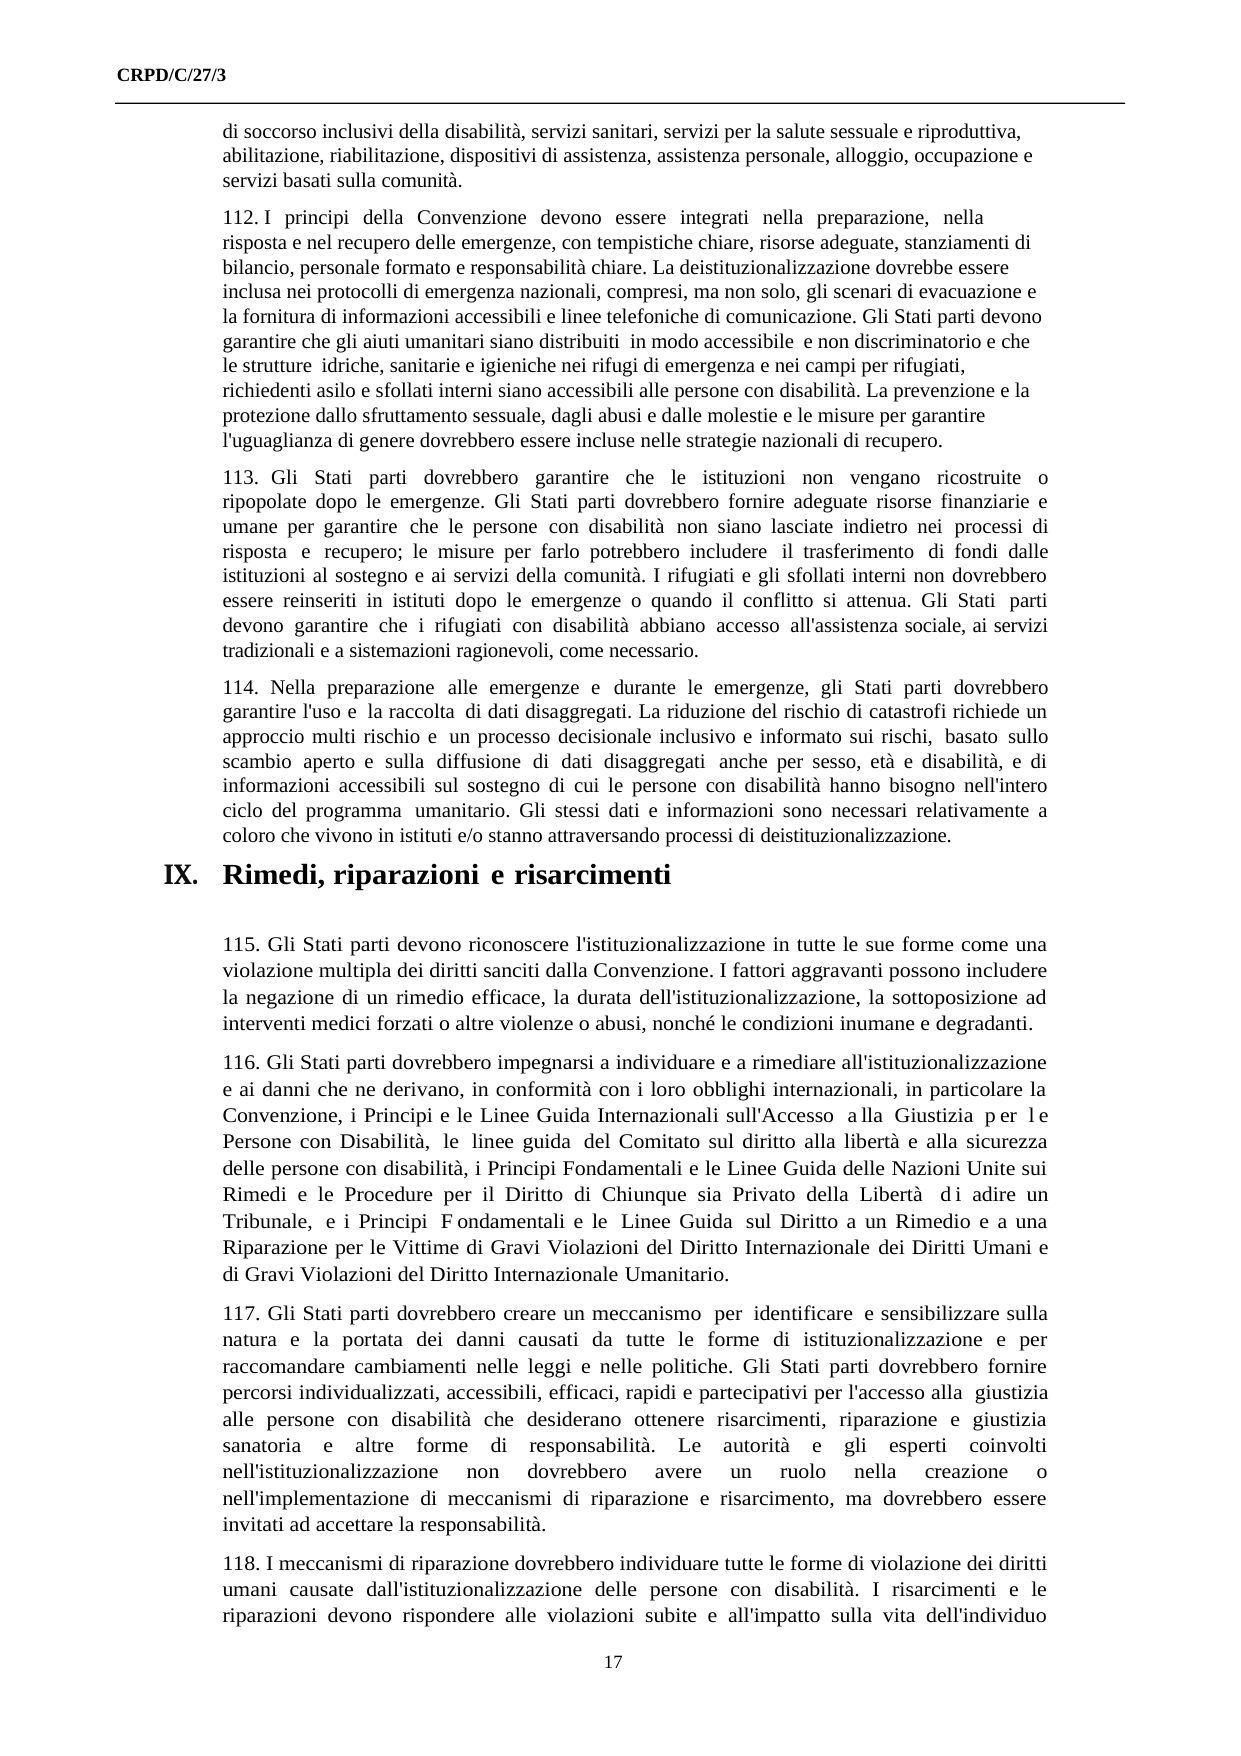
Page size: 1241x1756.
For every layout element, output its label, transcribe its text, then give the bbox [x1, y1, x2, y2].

list 117. Gli Stati parti dovrebbero creare un meccanismo per identificare e sensibilizzare sulla natura e la portata dei danni causati da tutte le forme di istituzionalizzazione e per raccomandare cambiamenti nelle leggi e nelle politiche. Gli Stati parti dovrebbero fornire percorsi individualizzati, accessibili, efficaci, rapidi e partecipativi per l'accesso alla giustizia alle persone con disabilità che desiderano ottenere risarcimenti, riparazione e giustizia sanatoria e altre forme di responsabilità. Le autorità e gli esperti coinvolti nell'istituzionalizzazione non dovrebbero avere un ruolo nella creazione o nell'implementazione di meccanismi di riparazione e risarcimento, ma dovrebbero essere invitati ad accettare la responsabilità. [222, 1301, 1048, 1536]
list 113. Gli Stati parti dovrebbero garantire che le istituzioni non vengano ricostruite o ripopolate dopo le emergenze. Gli Stati parti dovrebbero fornire adeguate risorse finanziarie e umane per garantire che le persone con disabilità non siano lasciate indietro nei processi di risposta e recupero; le misure per farlo potrebbero includere il trasferimento di fondi dalle istituzioni al sostegno e ai servizi della comunità. I rifugiati e gli sfollati interni non dovrebbero essere reinseriti in istituti dopo le emergenze o quando il conflitto si attenua. Gli Stati parti devono garantire che i rifugiati con disabilità abbiano accesso all'assistenza sociale, ai servizi tradizionali e a sistemazioni ragionevoli, come necessario. [222, 465, 1048, 662]
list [222, 1551, 1048, 1627]
list 116. Gli Stati parti dovrebbero impegnarsi a individuare e a rimediare all'istituzionalizzazione e ai danni che ne derivano, in conformità con i loro obblighi internazionali, in particolare la Convenzione, i Principi e le Linee Guida Internazionali sull'Accesso alla Giustizia per le Persone con Disabilità, le linee guida del Comitato sul diritto alla libertà e alla sicurezza delle persone con disabilità, i Principi Fondamentali e le Linee Guida delle Nazioni Unite sui Rimedi e le Procedure per il Diritto di Chiunque sia Privato della Libertà di adire un Tribunale, e i Principi Fondamentali e le Linee Guida sul Diritto a un Rimedio e a una Riparazione per le Vittime di Gravi Violazioni del Diritto Internazionale dei Diritti Umani e di Gravi Violazioni del Diritto Internazionale Umanitario. [222, 1050, 1048, 1286]
list 115. Gli Stati parti devono riconoscere l'istituzionalizzazione in tutte le sue forme come una violazione multipla dei diritti sanciti dalla Convenzione. I fattori aggravanti possono includere la negazione di un rimedio efficace, la durata dell'istituzionalizzazione, la sottoposizione ad interventi medici forzati o altre violenze o abusi, nonché le condizioni inumane e degradanti. [222, 932, 1048, 1035]
list 114. Nella preparazione alle emergenze e durante le emergenze, gli Stati parti dovrebbero garantire l'uso e la raccolta di dati disaggregati. La riduzione del rischio di catastrofi richiede un approccio multi rischio e un processo decisionale inclusivo e informato sui rischi, basato sullo scambio aperto e sulla diffusione di dati disaggregati anche per sesso, età e disabilità, e di informazioni accessibili sul sostegno di cui le persone con disabilità hanno bisogno nell'intero ciclo del programma umanitario. Gli stessi dati e informazioni sono necessari relativamente a coloro che vivono in istituti e/o stanno attraversando processi di deistituzionalizzazione. [222, 675, 1048, 847]
subtitle Rimedi, riparazioni e risarcimenti [163, 857, 1049, 891]
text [222, 119, 1048, 192]
text 112. I principi della Convenzione devono essere integrati nella preparazione, nella risposta e nel recupero delle emergenze, con tempistiche chiare, risorse adeguate, stanziamenti di bilancio, personale formato e responsabilità chiare. La deistituzionalizzazione dovrebbe essere inclusa nei protocolli di emergenza nazionali, compresi, ma non solo, gli scenari di evacuazione e la fornitura di informazioni accessibili e linee telefoniche di comunicazione. Gli Stati parti devono garantire che gli aiuti umanitari siano distribuiti in modo accessibile e non discriminatorio e che le strutture idriche, sanitarie e igieniche nei rifugi di emergenza e nei campi per rifugiati, richiedenti asilo e sfollati interni siano accessibili alle persone con disabilità. La prevenzione e la protezione dallo sfruttamento sessuale, dagli abusi e dalle molestie e le misure per garantire l'uguaglianza di genere dovrebbero essere incluse nelle strategie nazionali di recupero. [222, 205, 1048, 452]
